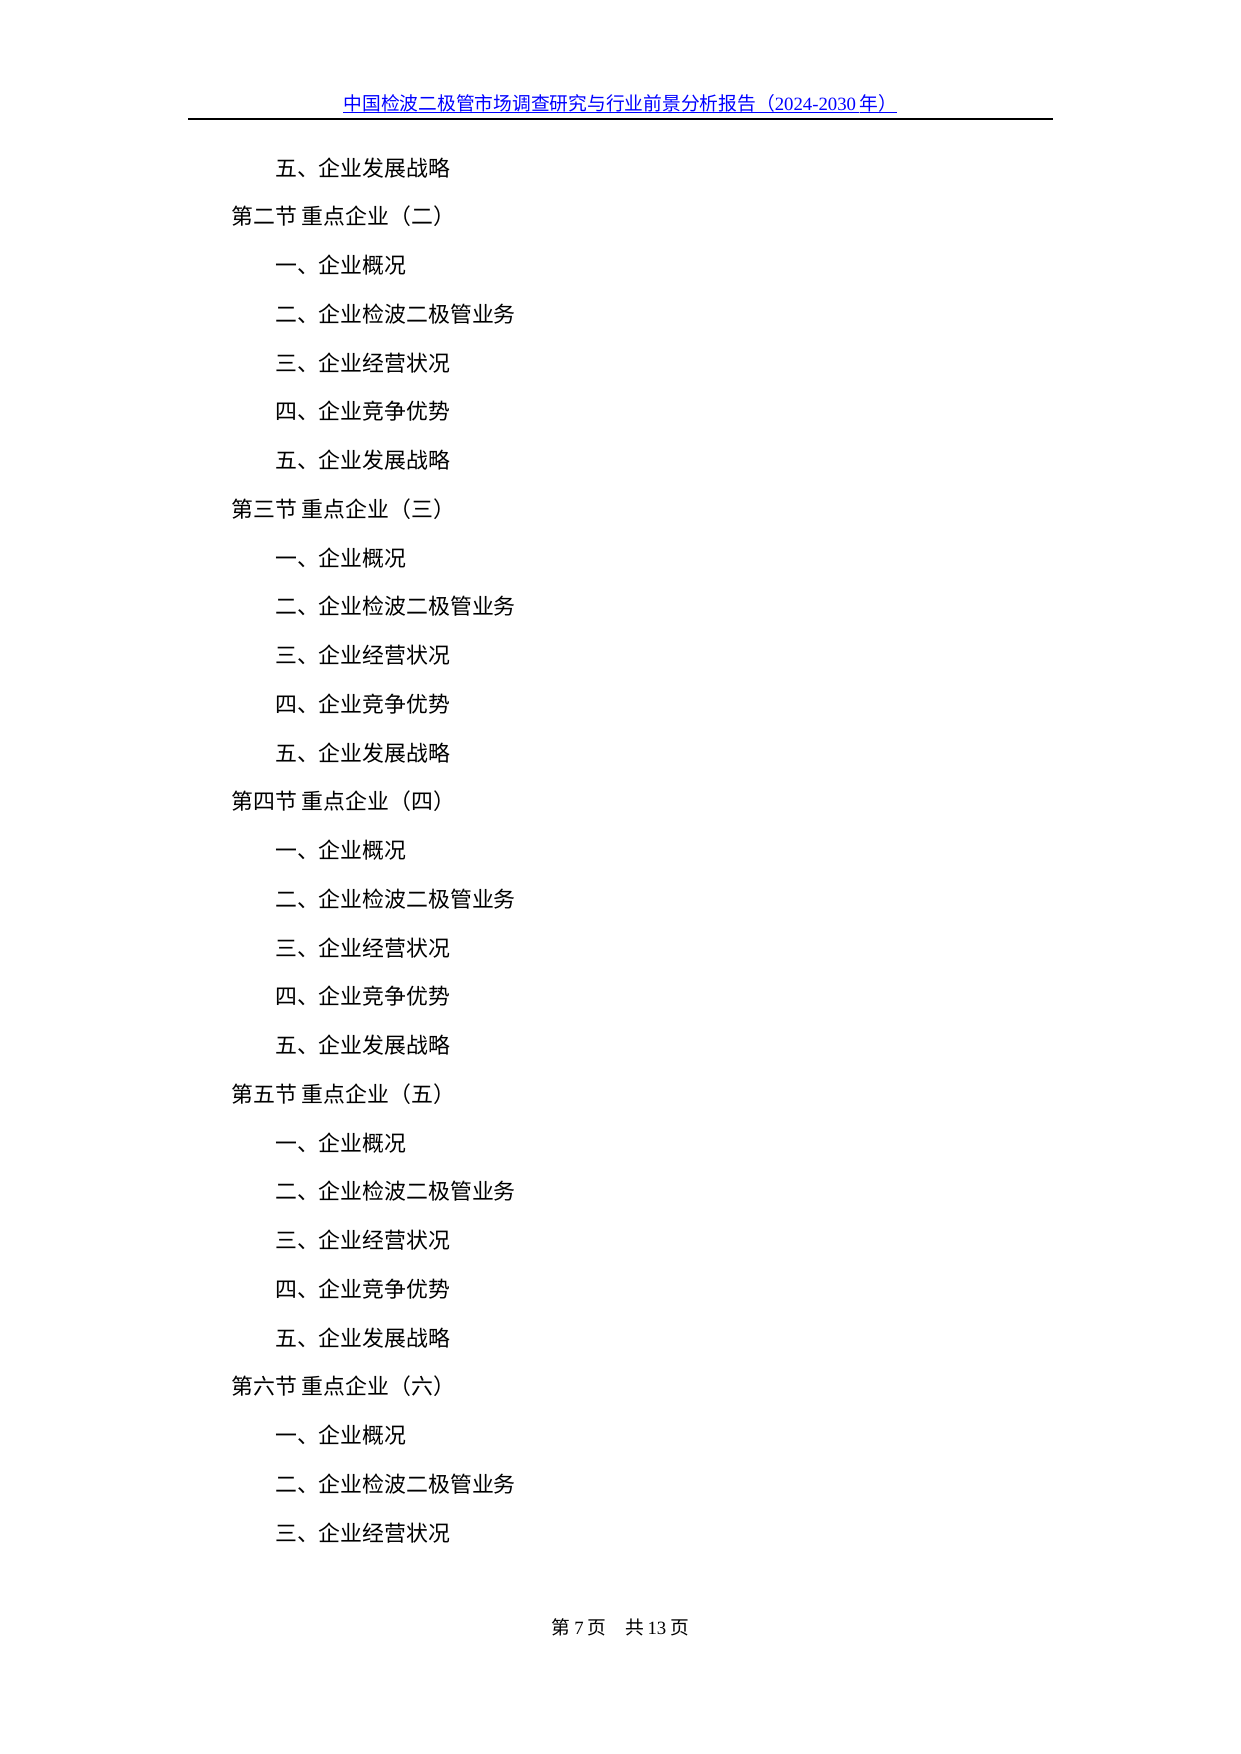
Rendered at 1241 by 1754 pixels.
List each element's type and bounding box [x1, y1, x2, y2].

text [187, 150, 1053, 1548]
